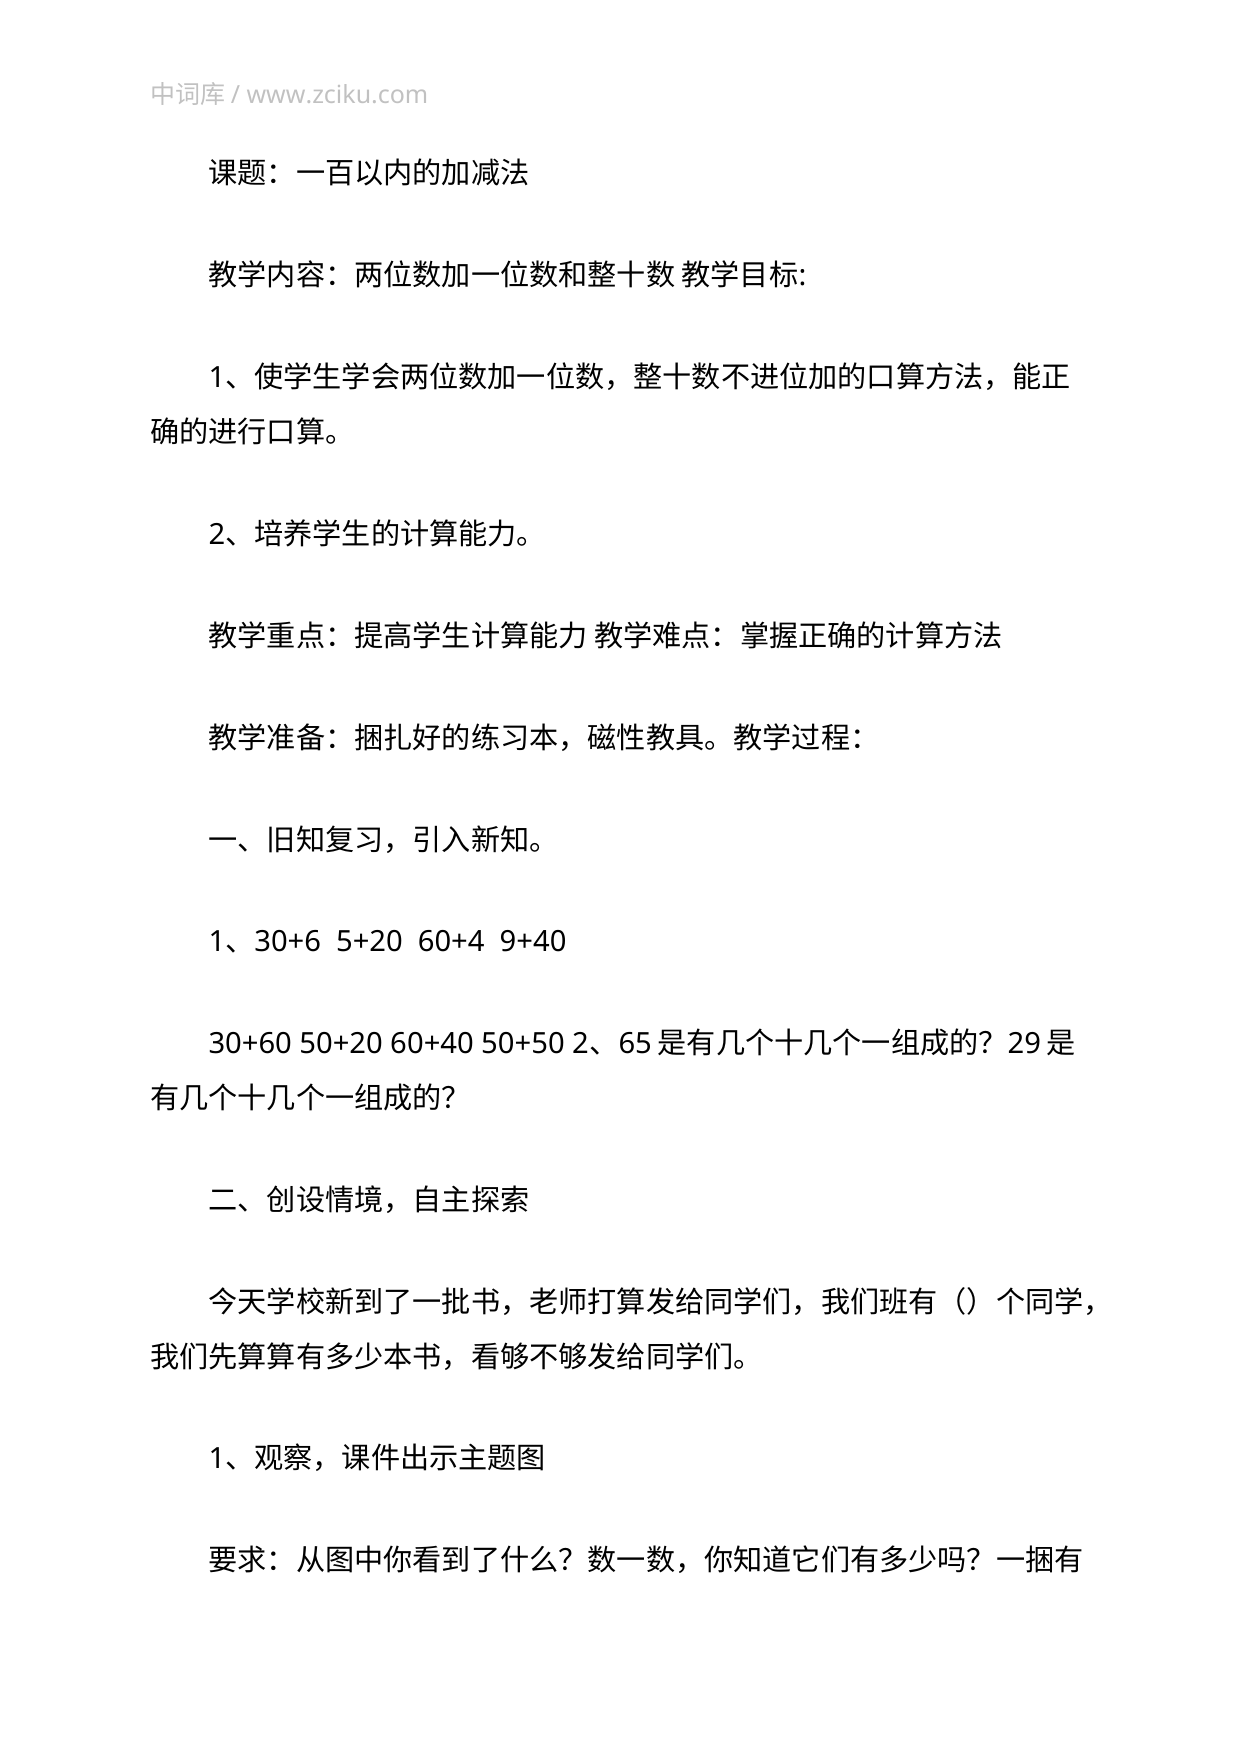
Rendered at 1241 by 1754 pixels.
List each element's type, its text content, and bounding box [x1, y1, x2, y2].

text 教学重点：提高学生计算能力 教学难点：掌握正确的计算方法 [150, 612, 1090, 655]
text 30+60 50+20 60+40 50+50 2、65是有几个十几个一组成的？29是有几个十几个一组成的？ [150, 1020, 1090, 1117]
text 教学内容：两位数加一位数和整十数 教学目标: [150, 252, 1090, 294]
text 二、创设情境，自主探索 [150, 1177, 1090, 1219]
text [150, 1537, 1090, 1579]
text 1、使学生学会两位数加一位数，整十数不进位加的口算方法，能正确的进行口算。 [150, 354, 1090, 451]
text 1、30+6 5+20 60+4 9+40 [150, 918, 1090, 960]
text 教学准备：捆扎好的练习本，磁性教具。教学过程： [150, 714, 1090, 757]
text 今天学校新到了一批书，老师打算发给同学们，我们班有（）个同学，我们先算算有多少本书，看够不够发给同学们。 [150, 1278, 1090, 1376]
text 2、培养学生的计算能力。 [150, 511, 1090, 553]
text 一、旧知复习，引入新知。 [150, 816, 1090, 858]
text 1、观察，课件出示主题图 [150, 1435, 1090, 1477]
text 课题：一百以内的加减法 [150, 150, 1090, 192]
